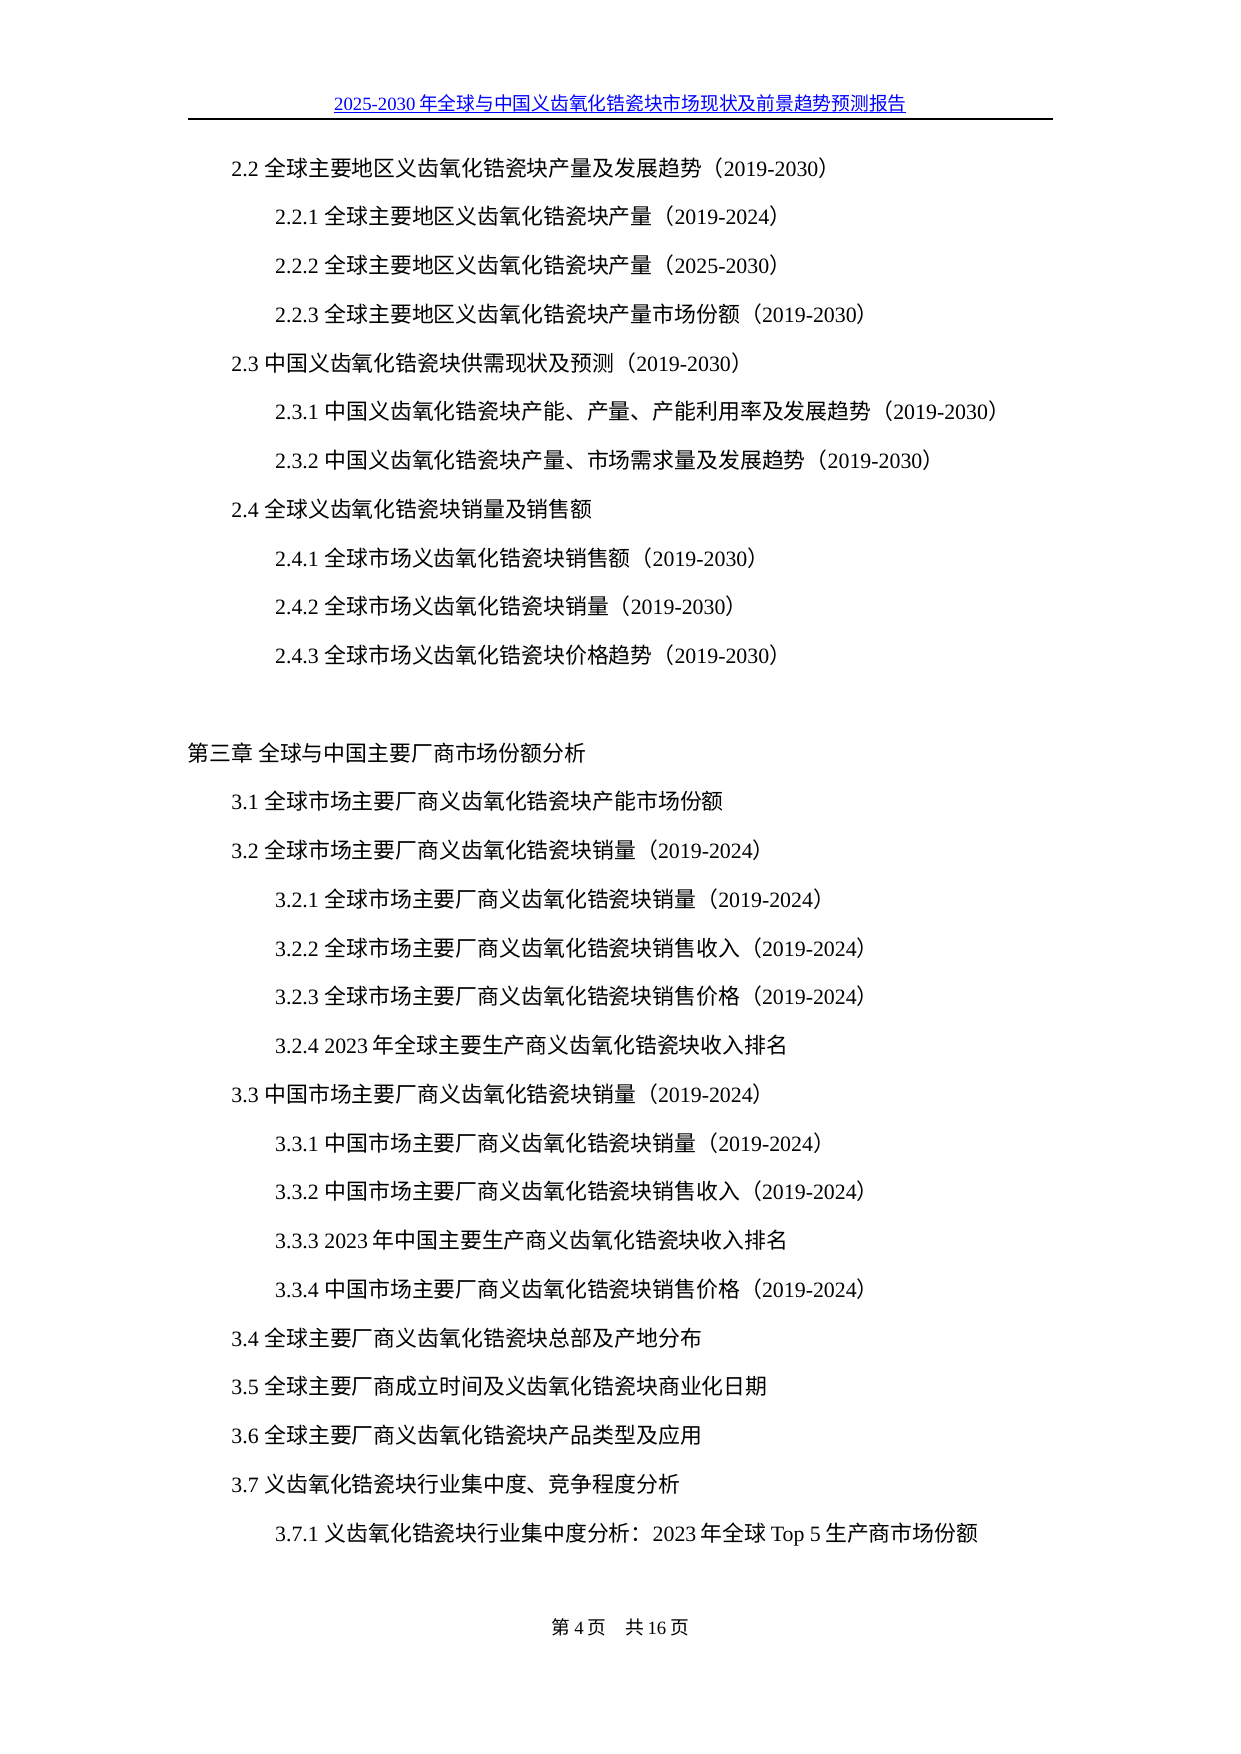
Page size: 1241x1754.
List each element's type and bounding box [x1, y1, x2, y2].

text [187, 150, 1053, 1548]
